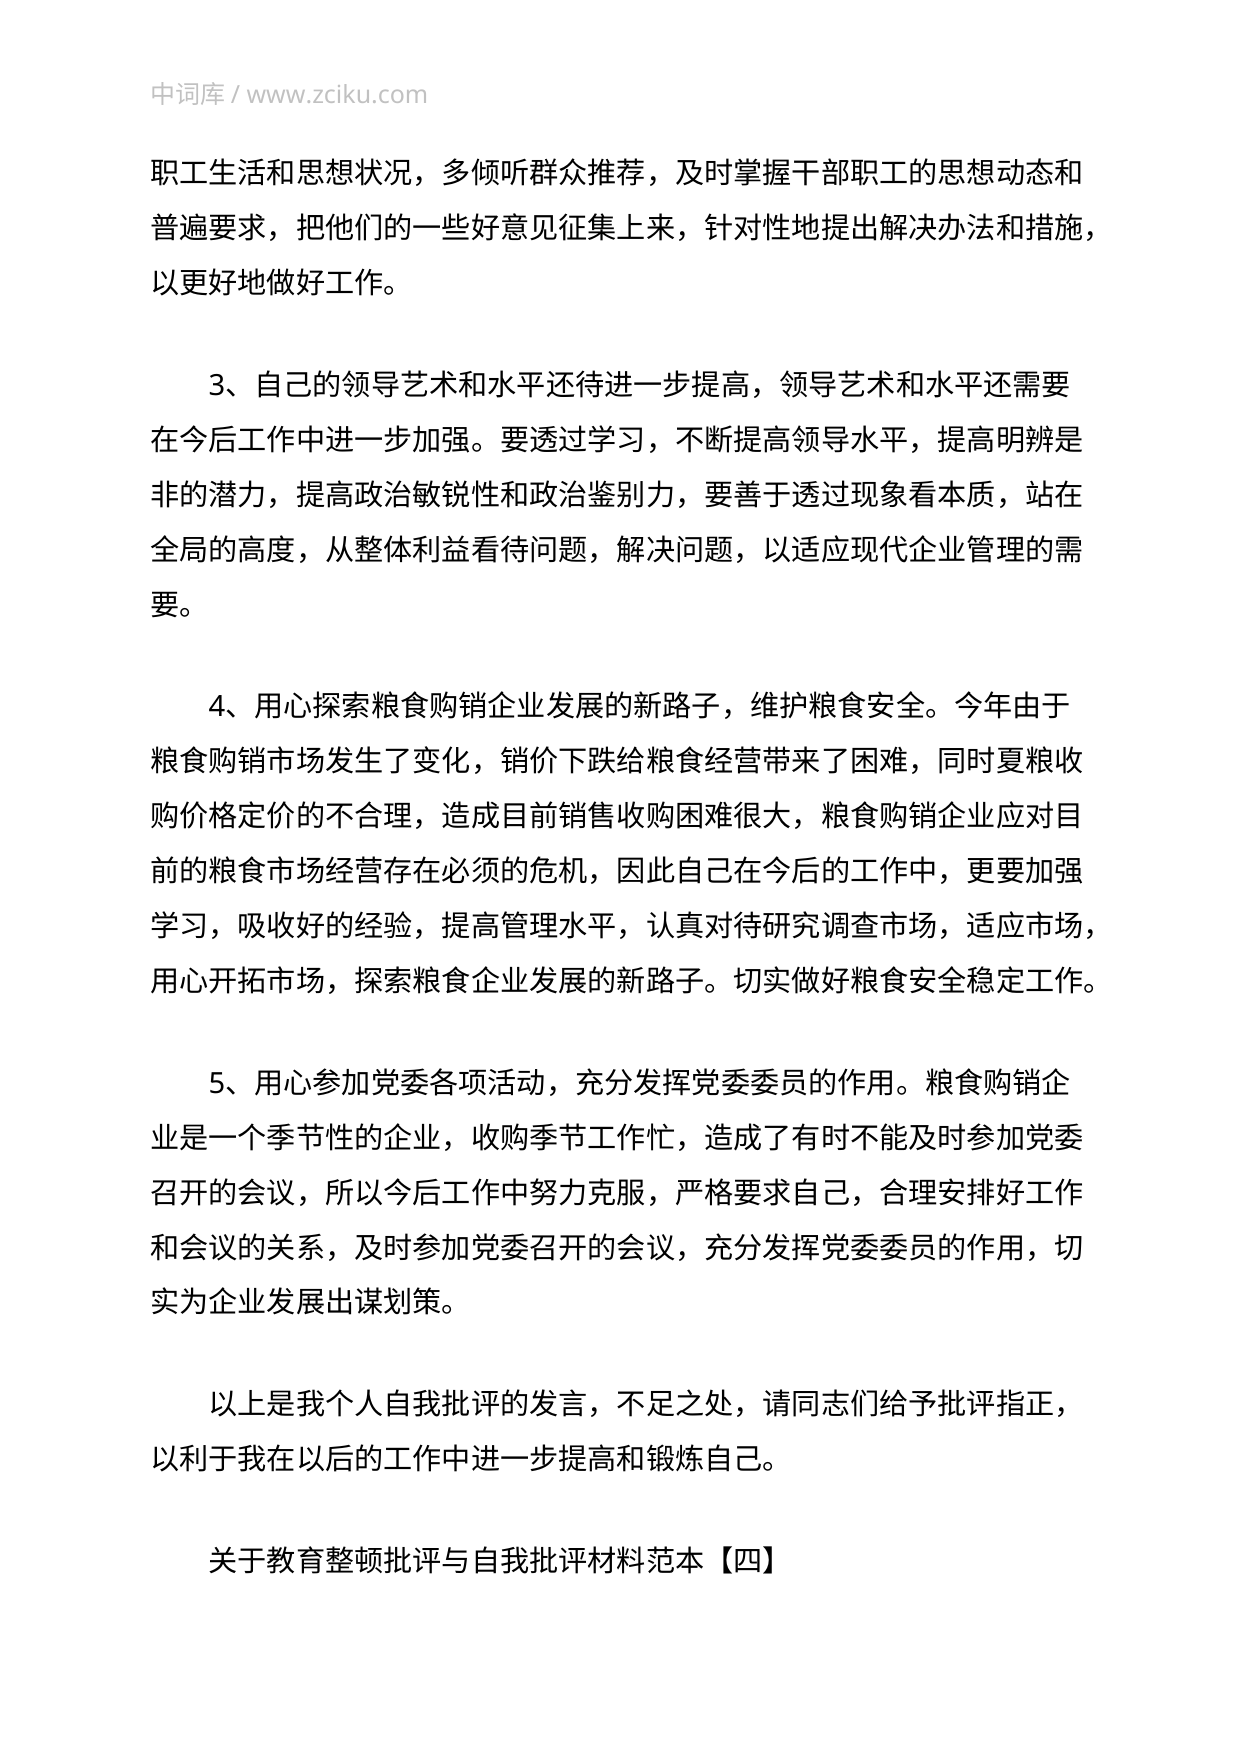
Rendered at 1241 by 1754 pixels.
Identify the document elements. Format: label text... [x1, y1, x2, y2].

text 4、用心探索粮食购销企业发展的新路子，维护粮食安全。今年由于粮食购销市场发生了变化，销价下跌给粮食经营带来了困难，同时夏粮收购价格定价的不合理，造成目前销售收购困难很大，粮食购销企业应对目前的粮食市场经营存在必须的危机，因此自己在今后的工作中，更要加强学习，吸收好的经验，提高管理水平，认真对待研究调查市场，适应市场，用心开拓市场，探索粮食企业发展的新路子。切实做好粮食安全稳定工作。 [150, 683, 1090, 1000]
text 3、自己的领导艺术和水平还待进一步提高，领导艺术和水平还需要在今后工作中进一步加强。要透过学习，不断提高领导水平，提高明辨是非的潜力，提高政治敏锐性和政治鉴别力，要善于透过现象看本质，站在全局的高度，从整体利益看待问题，解决问题，以适应现代企业管理的需要。 [150, 362, 1090, 623]
text 5、用心参加党委各项活动，充分发挥党委委员的作用。粮食购销企业是一个季节性的企业，收购季节工作忙，造成了有时不能及时参加党委召开的会议，所以今后工作中努力克服，严格要求自己，合理安排好工作和会议的关系，及时参加党委召开的会议，充分发挥党委委员的作用，切实为企业发展出谋划策。 [150, 1059, 1090, 1321]
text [150, 150, 1090, 302]
text 关于教育整顿批评与自我批评材料范本【四】 [150, 1537, 1090, 1580]
text 以上是我个人自我批评的发言，不足之处，请同志们给予批评指正，以利于我在以后的工作中进一步提高和锻炼自己。 [150, 1381, 1090, 1478]
